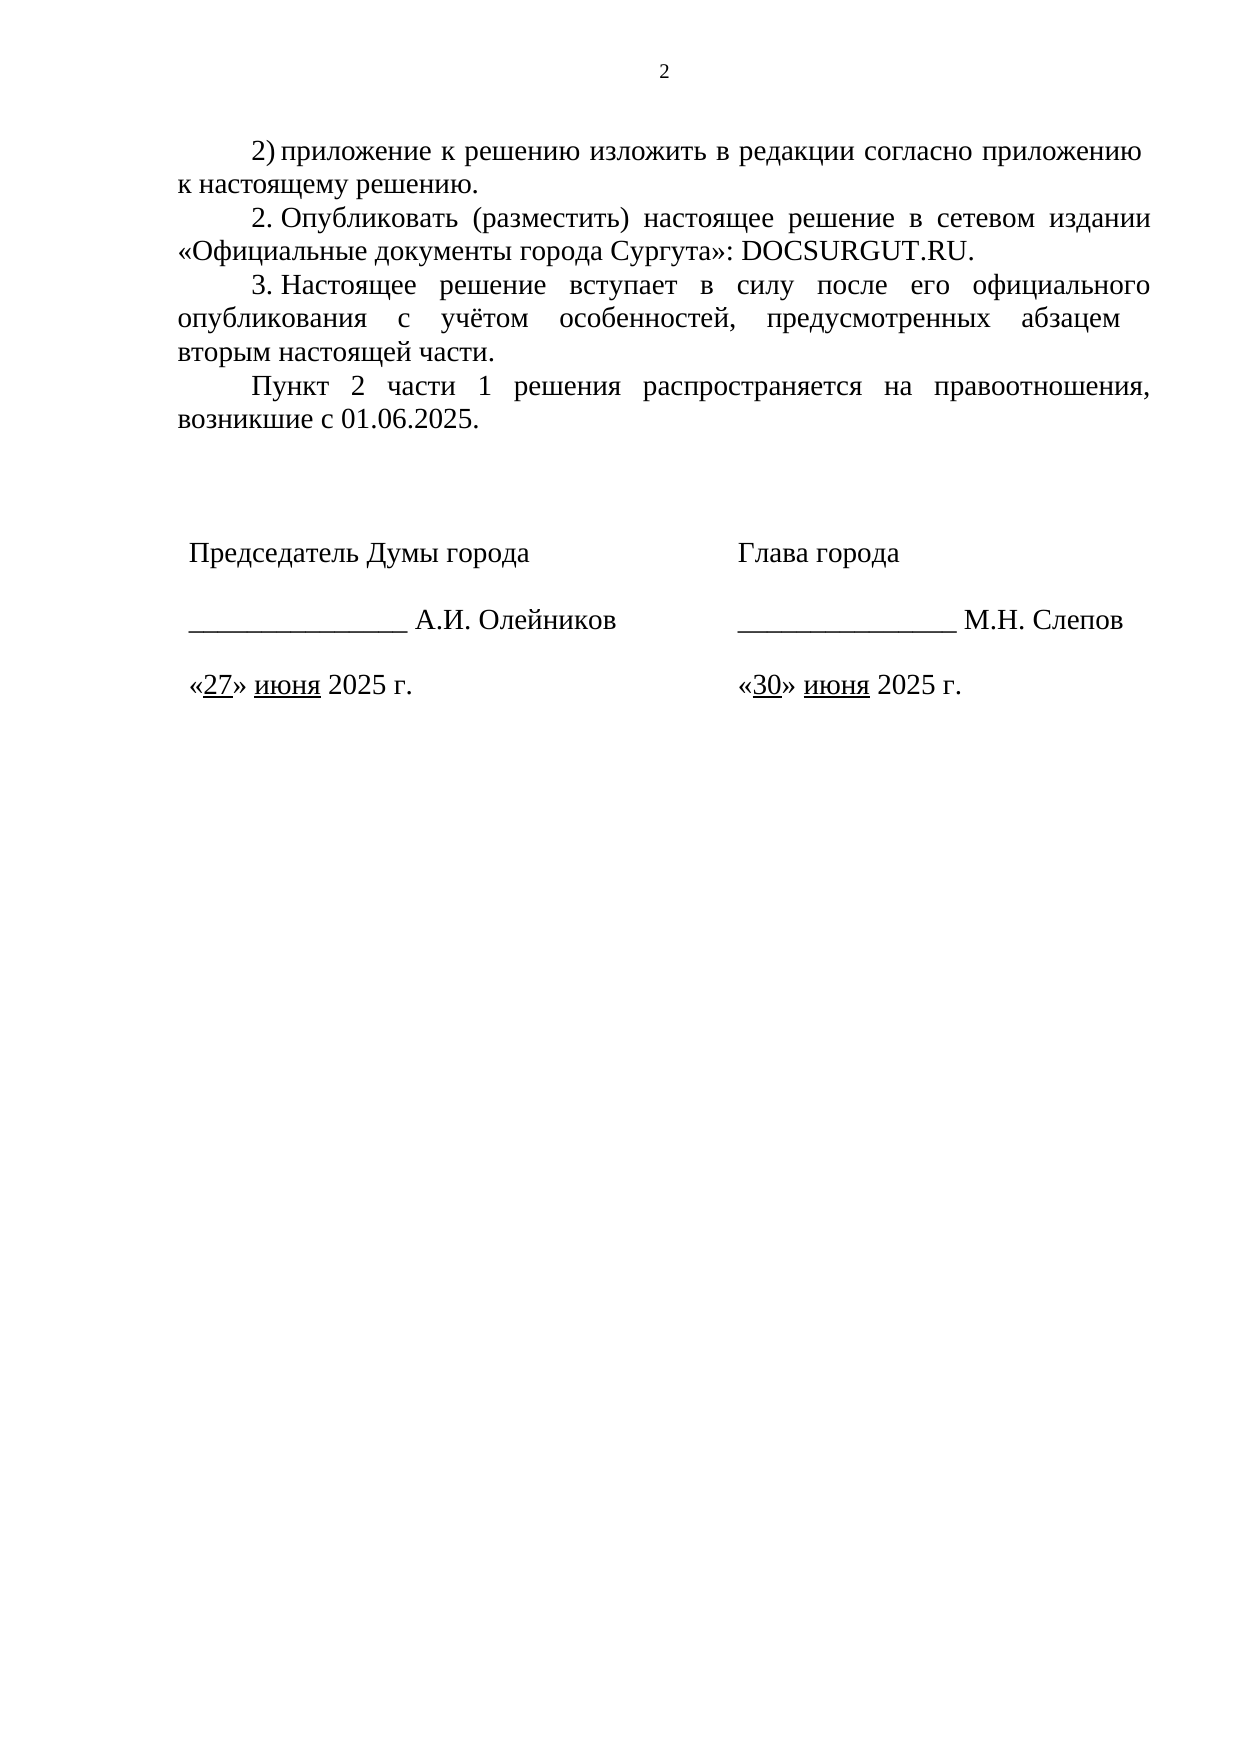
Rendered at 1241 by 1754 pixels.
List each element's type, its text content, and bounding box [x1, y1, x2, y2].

table_header Председатель Думы города _______________ А.И. Олейников «27» июня 2025 г. [177, 535, 676, 712]
table_header Глава города _______________ М.Н. Слепов «30» июня 2025 г. [676, 535, 1152, 712]
text 3. Настоящее решение вступает в силу после его официального опубликования с учётом особенностей, предусмотренных абзацем вторым настоящей части. [177, 267, 1152, 368]
text 2. Опубликовать (разместить) настоящее решение в сетевом издании «Официальные документы города Сургута»: DOCSURGUT.RU. [177, 200, 1152, 267]
text Пункт 2 части 1 решения распространяется на правоотношения, возникшие с 01.06.2025. [177, 368, 1152, 435]
text 2) приложение к решению изложить в редакции согласно приложению к настоящему решению. [177, 133, 1152, 200]
